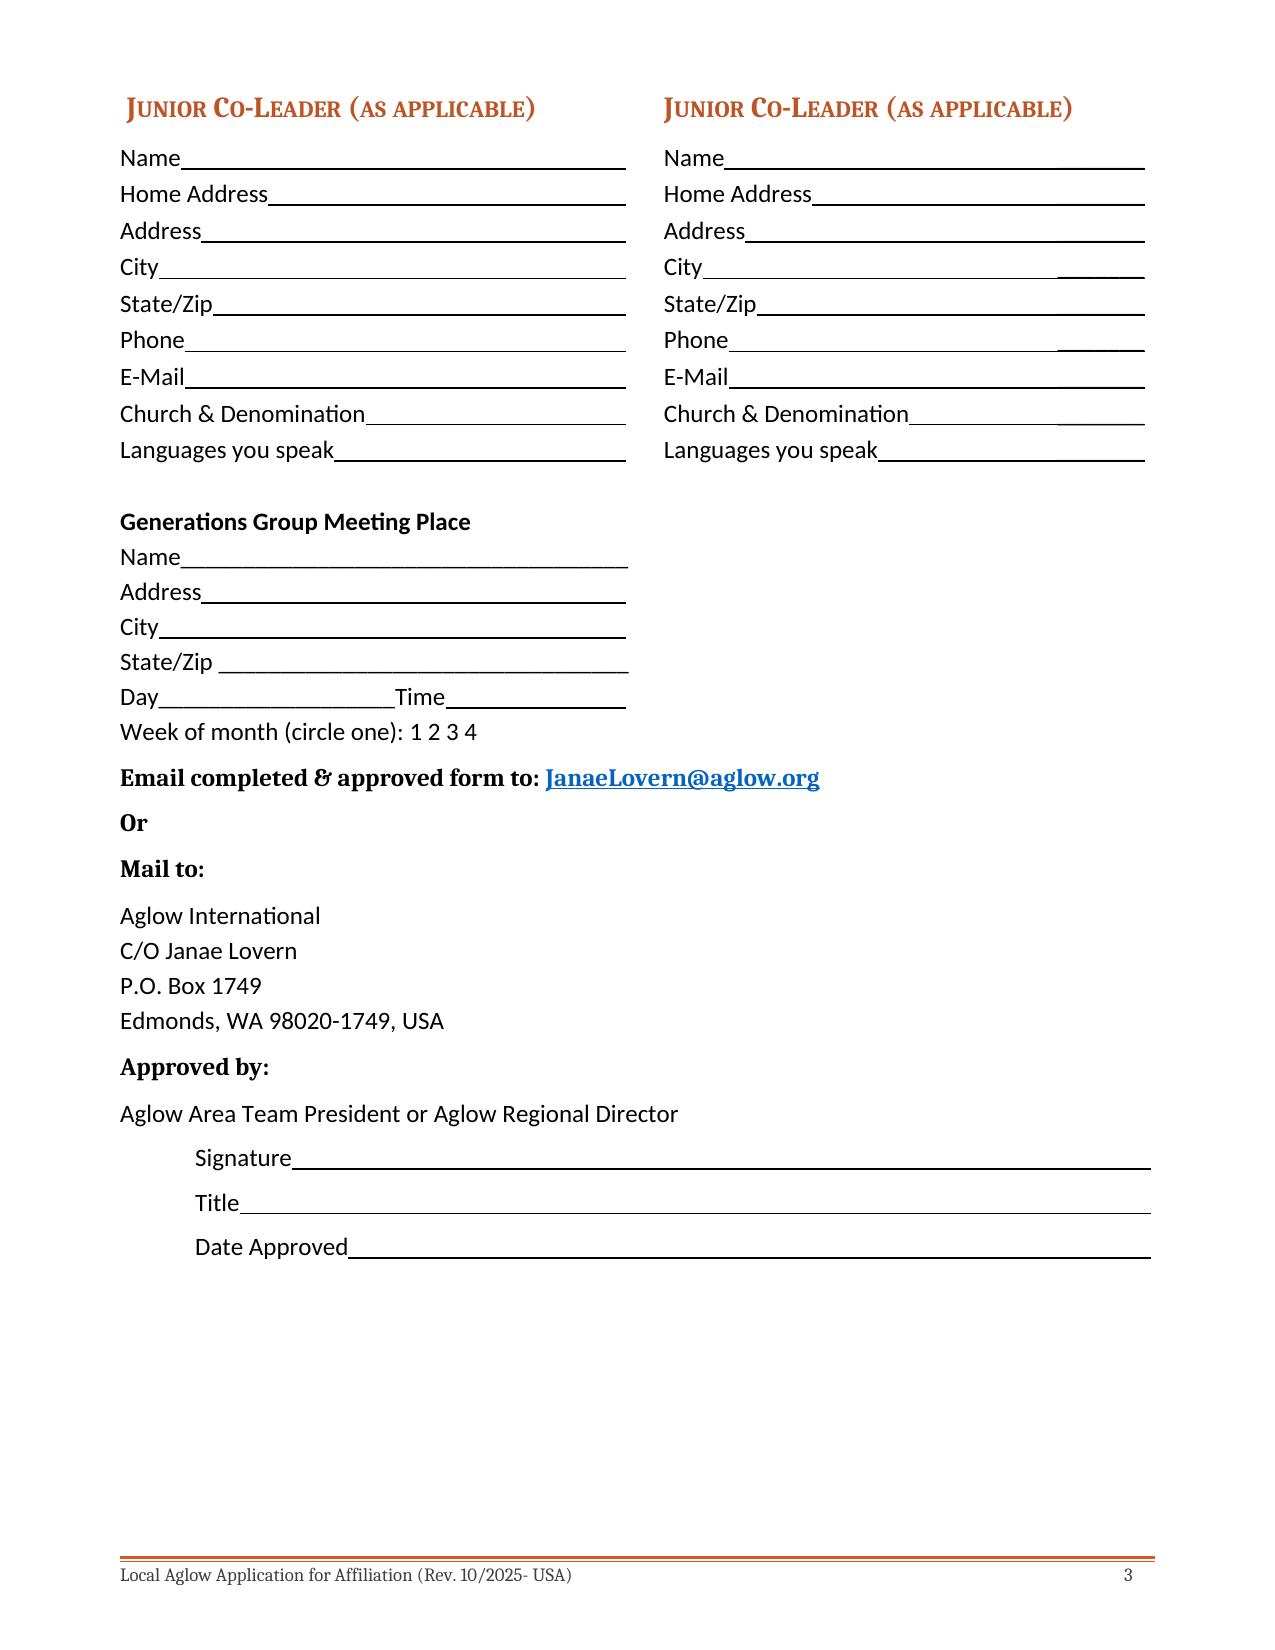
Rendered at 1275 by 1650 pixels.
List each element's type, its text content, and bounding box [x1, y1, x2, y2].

text Languages you speak Languages you speak _______ [120, 434, 1155, 465]
text Aglow International C/O Janae Lovern P.O. Box 1749 Edmonds, WA 98020-1749, USA [120, 900, 1155, 1036]
text Address [120, 576, 1155, 606]
text Address Address _______ [120, 215, 1155, 246]
text State/Zip State/Zip _______ [120, 288, 1155, 319]
text E-Mail E-Mail _______ [120, 361, 1155, 392]
text City City _______ [120, 252, 1155, 282]
text Date Approved [195, 1231, 1155, 1262]
text Aglow Area Team President or Aglow Regional Director [120, 1098, 1155, 1128]
text Approved by: [120, 1052, 1155, 1081]
text Mail to: [120, 854, 1155, 883]
text State/Zip _________________________________ [120, 646, 1155, 676]
title Junior Co-Leader (as applicable) Junior Co-Leader (as applicable) [120, 92, 1155, 125]
text Name Name _______ [120, 142, 1155, 172]
text Church & Denomination Church & Denomination _______ [120, 398, 1155, 428]
text Generations Group Meeting Place [120, 506, 1155, 536]
text Email completed & approved form to: JanaeLovern@aglow.org [120, 763, 1155, 792]
text Day___________________Time [120, 681, 1155, 711]
text Signature [195, 1142, 1155, 1173]
text City [120, 611, 1155, 641]
text Home Address Home Address _______ [120, 178, 1155, 209]
text Or [120, 809, 1155, 838]
text Name____________________________________ [120, 541, 1155, 571]
text Week of month (circle one): 1 2 3 4 [120, 716, 1155, 746]
text Title [195, 1187, 1155, 1217]
text Phone Phone _______ [120, 325, 1155, 355]
